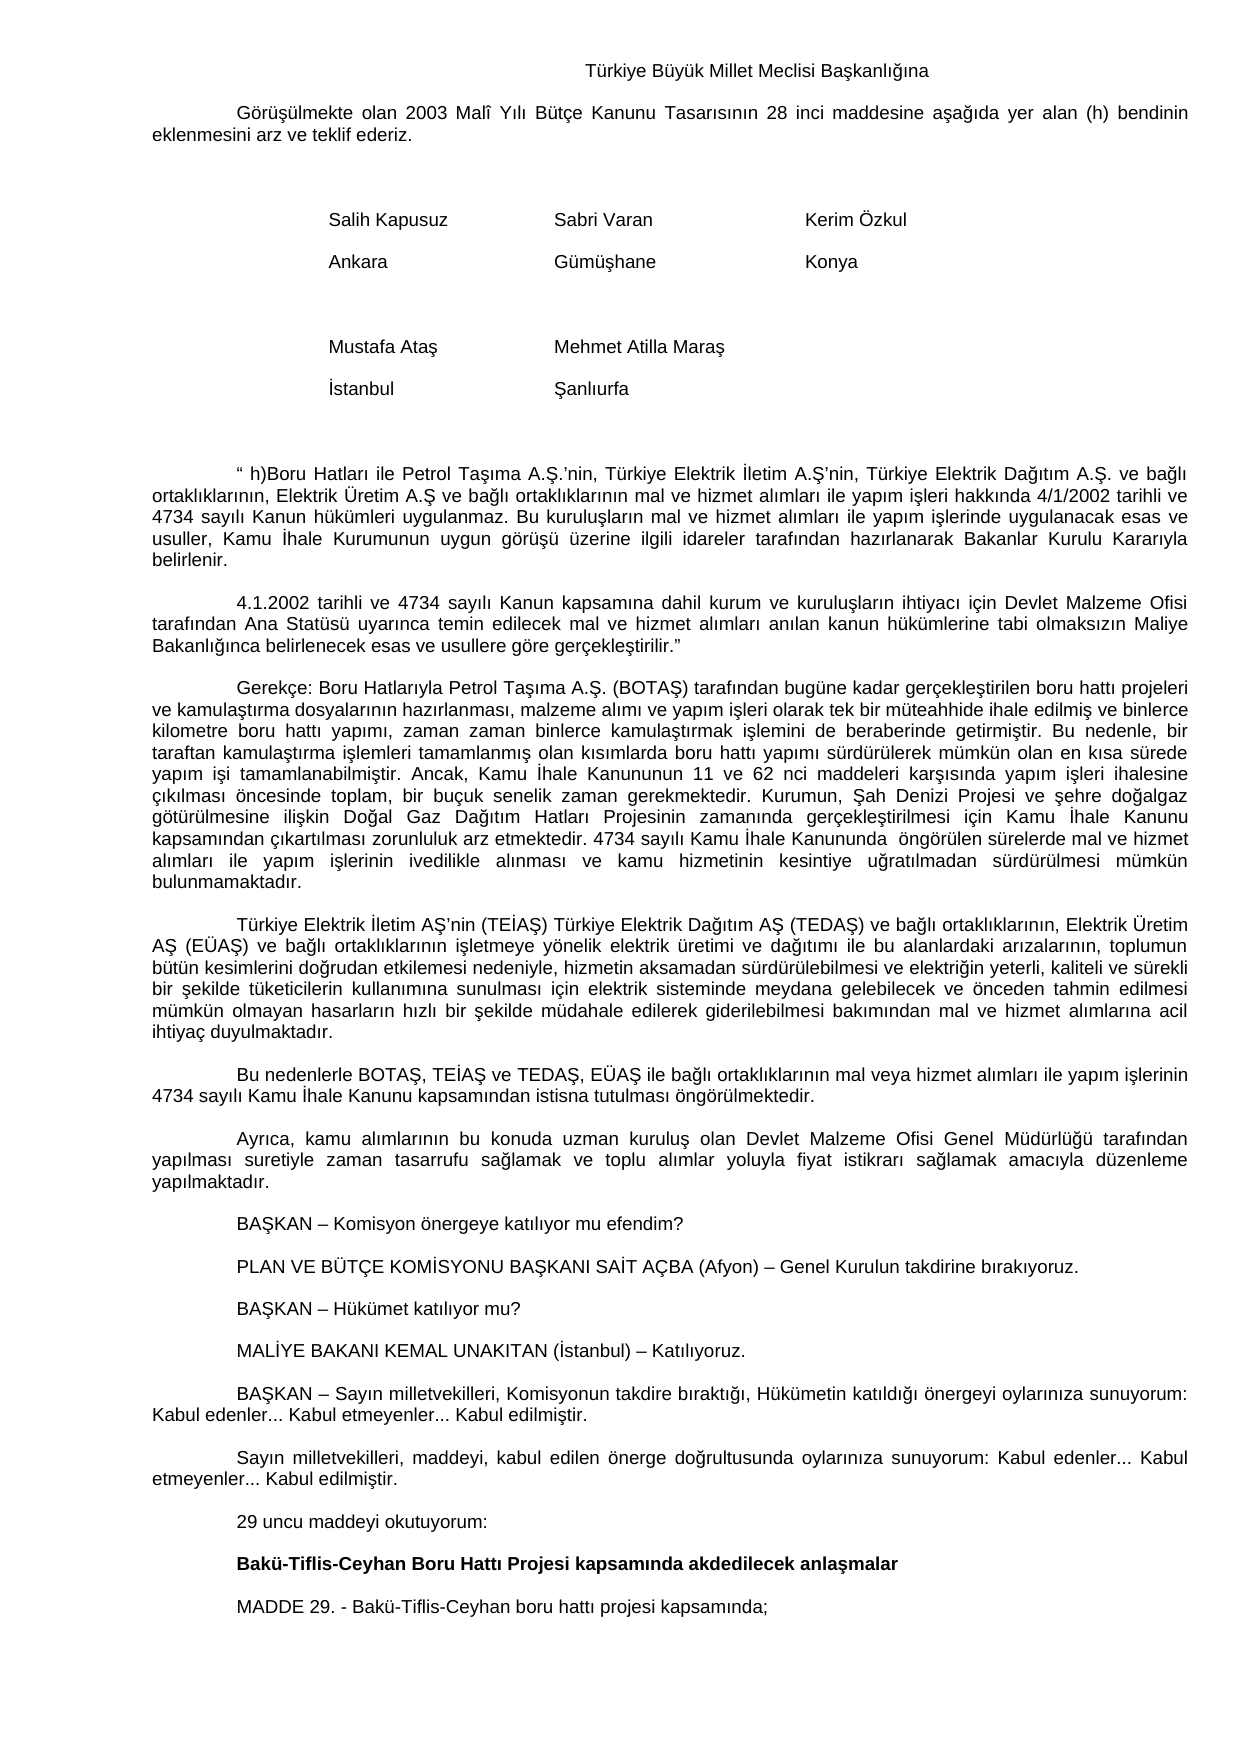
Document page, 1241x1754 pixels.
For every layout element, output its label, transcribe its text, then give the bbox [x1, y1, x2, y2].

text 29 uncu maddeyi okutuyorum: [152, 1511, 1189, 1532]
text Türkiye Elektrik İletim AŞ’nin (TEİAŞ) Türkiye Elektrik Dağıtım AŞ (TEDAŞ) ve bağlı ortaklıklarının, Elektrik Üretim AŞ (EÜAŞ) ve bağlı ortaklıklarının işletmeye yönelik elektrik üretimi ve dağıtımı ile bu alanlardaki arızalarının, toplumun bütün kesimlerini doğrudan etkilemesi nedeniyle, hizmetin aksamadan sürdürülebilmesi ve elektriğin yeterli, kaliteli ve sürekli bir şekilde tüketicilerin kullanımına sunulması için elektrik sisteminde meydana gelebilecek ve önceden tahmin edilmesi mümkün olmayan hasarların hızlı bir şekilde müdahale edilerek giderilebilmesi bakımından mal ve hizmet alımlarına acil ihtiyaç duyulmaktadır. [152, 913, 1189, 1043]
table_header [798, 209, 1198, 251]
text PLAN VE BÜTÇE KOMİSYONU BAŞKANI SAİT AÇBA (Afyon) – Genel Kurulun takdirine bırakıyoruz. [152, 1256, 1189, 1277]
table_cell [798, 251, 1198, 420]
text Ayrıca, kamu alımlarının bu konuda uzman kuruluş olan Devlet Malzeme Ofisi Genel Müdürlüğü tarafından yapılması suretiyle zaman tasarrufu sağlamak ve toplu alımlar yoluyla fiyat istikrarı sağlamak amacıyla düzenleme yapılmaktadır. [152, 1128, 1189, 1192]
text Bakü-Tiflis-Ceyhan Boru Hattı Projesi kapsamında akdedilecek anlaşmalar [152, 1553, 1189, 1574]
text BAŞKAN – Komisyon önergeye katılıyor mu efendim? [152, 1213, 1189, 1235]
text BAŞKAN – Sayın milletvekilleri, Komisyonun takdire bıraktığı, Hükümetin katıldığı önergeyi oylarınıza sunuyorum: Kabul edenler... Kabul etmeyenler... Kabul edilmiştir. [152, 1383, 1189, 1426]
text “ h)Boru Hatları ile Petrol Taşıma A.Ş.’nin, Türkiye Elektrik İletim A.Ş’nin, Türkiye Elektrik Dağıtım A.Ş. ve bağlı ortaklıklarının, Elektrik Üretim A.Ş ve bağlı ortaklıklarının mal ve hizmet alımları ile yapım işleri hakkında 4/1/2002 tarihli ve 4734 sayılı Kanun hükümleri uygulanmaz. Bu kuruluşların mal ve hizmet alımları ile yapım işlerinde uygulanacak esas ve usuller, Kamu İhale Kurumunun uygun görüşü üzerine ilgili idareler tarafından hazırlanarak Bakanlar Kurulu Kararıyla belirlenir. [152, 463, 1189, 571]
text Sayın milletvekilleri, maddeyi, kabul edilen önerge doğrultusunda oylarınıza sunuyorum: Kabul edenler... Kabul etmeyenler... Kabul edilmiştir. [152, 1447, 1189, 1490]
text Görüşülmekte olan 2003 Malî Yılı Bütçe Kanunu Tasarısının 28 inci maddesine aşağıda yer alan (h) bendinin eklenmesini arz ve teklif ederiz. [152, 102, 1189, 145]
text Türkiye Büyük Millet Meclisi Başkanlığına [152, 60, 1189, 81]
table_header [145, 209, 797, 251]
text MADDE 29. - Bakü-Tiflis-Ceyhan boru hattı projesi kapsamında; [152, 1595, 1189, 1617]
text Gerekçe: Boru Hatlarıyla Petrol Taşıma A.Ş. (BOTAŞ) tarafından bugüne kadar gerçekleştirilen boru hattı projeleri ve kamulaştırma dosyalarının hazırlanması, malzeme alımı ve yapım işleri olarak tek bir müteahhide ihale edilmiş ve binlerce kilometre boru hattı yapımı, zaman zaman binlerce kamulaştırmak işlemini de beraberinde getirmiştir. Bu nedenle, bir taraftan kamulaştırma işlemleri tamamlanmış olan kısımlarda boru hattı yapımı sürdürülerek mümkün olan en kısa sürede yapım işi tamamlanabilmiştir. Ancak, Kamu İhale Kanununun 11 ve 62 nci maddeleri karşısında yapım işleri ihalesine çıkılması öncesinde toplam, bir buçuk senelik zaman gerekmektedir. Kurumun, Şah Denizi Projesi ve şehre doğalgaz götürülmesine ilişkin Doğal Gaz Dağıtım Hatları Projesinin zamanında gerçekleştirilmesi için Kamu İhale Kanunu kapsamından çıkartılması zorunluluk arz etmektedir. 4734 sayılı Kamu İhale Kanununda öngörülen sürelerde mal ve hizmet alımları ile yapım işlerinin ivedilikle alınması ve kamu hizmetinin kesintiye uğratılmadan sürdürülmesi mümkün bulunmamaktadır. [152, 677, 1189, 893]
text MALİYE BAKANI KEMAL UNAKITAN (İstanbul) – Katılıyoruz. [152, 1340, 1189, 1362]
text BAŞKAN – Hükümet katılıyor mu? [152, 1298, 1189, 1319]
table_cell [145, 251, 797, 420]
text 4.1.2002 tarihli ve 4734 sayılı Kanun kapsamına dahil kurum ve kuruluşların ihtiyacı için Devlet Malzeme Ofisi tarafından Ana Statüsü uyarınca temin edilecek mal ve hizmet alımları anılan kanun hükümlerine tabi olmaksızın Maliye Bakanlığınca belirlenecek esas ve usullere göre gerçekleştirilir.” [152, 591, 1189, 656]
text Bu nedenlerle BOTAŞ, TEİAŞ ve TEDAŞ, EÜAŞ ile bağlı ortaklıklarının mal veya hizmet alımları ile yapım işlerinin 4734 sayılı Kamu İhale Kanunu kapsamından istisna tutulması öngörülmektedir. [152, 1064, 1189, 1107]
